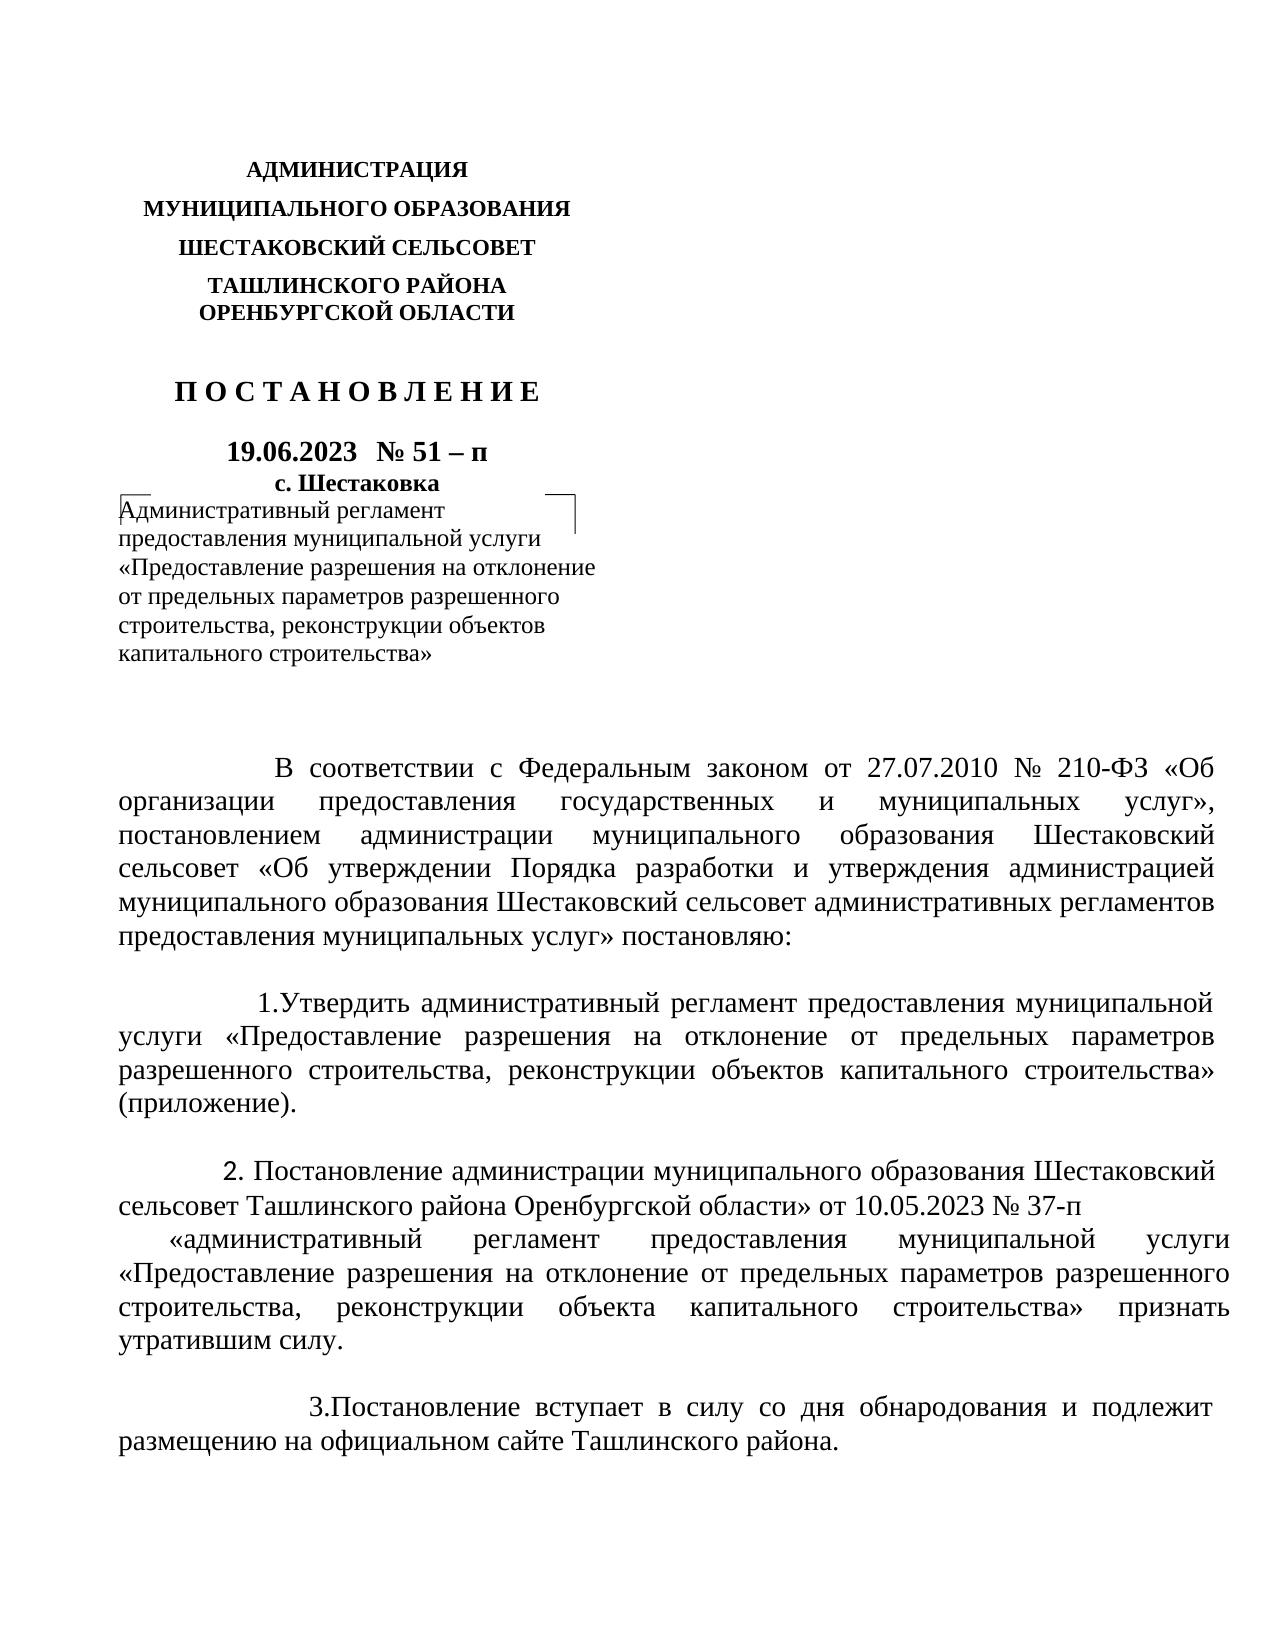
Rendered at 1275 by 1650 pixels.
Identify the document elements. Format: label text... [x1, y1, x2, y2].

text 3.Постановление вступает в силу со дня обнародования и подлежит размещению на официальном сайте Ташлинского района. [118, 1389, 1216, 1456]
table_header АДМИНИСТРАЦИЯ МУНИЦИПАЛЬНОГО ОБРАЗОВАНИЯ ШЕСТАКОВСКИЙ СЕЛЬСОВЕТ ТАШЛИНСКОГО РАЙОНА ОРЕНБУРГСКОЙ ОБЛАСТИ П О С Т А Н О В Л Е Н И Е 19.06.2023 № 51 – п с. Шестаковка [111, 118, 603, 495]
text «административный регламент предоставления муниципальной услуги «Предоставление разрешения на отклонение от предельных параметров разрешенного строительства, реконструкции объекта капитального строительства» признать утратившим силу. [118, 1222, 1231, 1356]
table_cell Административный регламент предоставления муниципальной услуги «Предоставление разрешения на отклонение от предельных параметров разрешенного строительства, реконструкции объектов капитального строительства» [111, 495, 603, 701]
text 2. Постановление администрации муниципального образования Шестаковский сельсовет Ташлинского района Оренбургской области» от 10.05.2023 № 37-п [118, 1152, 1216, 1222]
text 1.Утвердить административный регламент предоставления муниципальной услуги «Предоставление разрешения на отклонение от предельных параметров разрешенного строительства, реконструкции объектов капитального строительства» (приложение). [118, 951, 1216, 1119]
text В соответствии с Федеральным законом от 27.07.2010 № 210-ФЗ «Об организации предоставления государственных и муниципальных услуг», постановлением администрации муниципального образования Шестаковский сельсовет «Об утверждении Порядка разработки и утверждения администрацией муниципального образования Шестаковский сельсовет административных регламентов предоставления муниципальных услуг» постановляю: [118, 750, 1216, 951]
